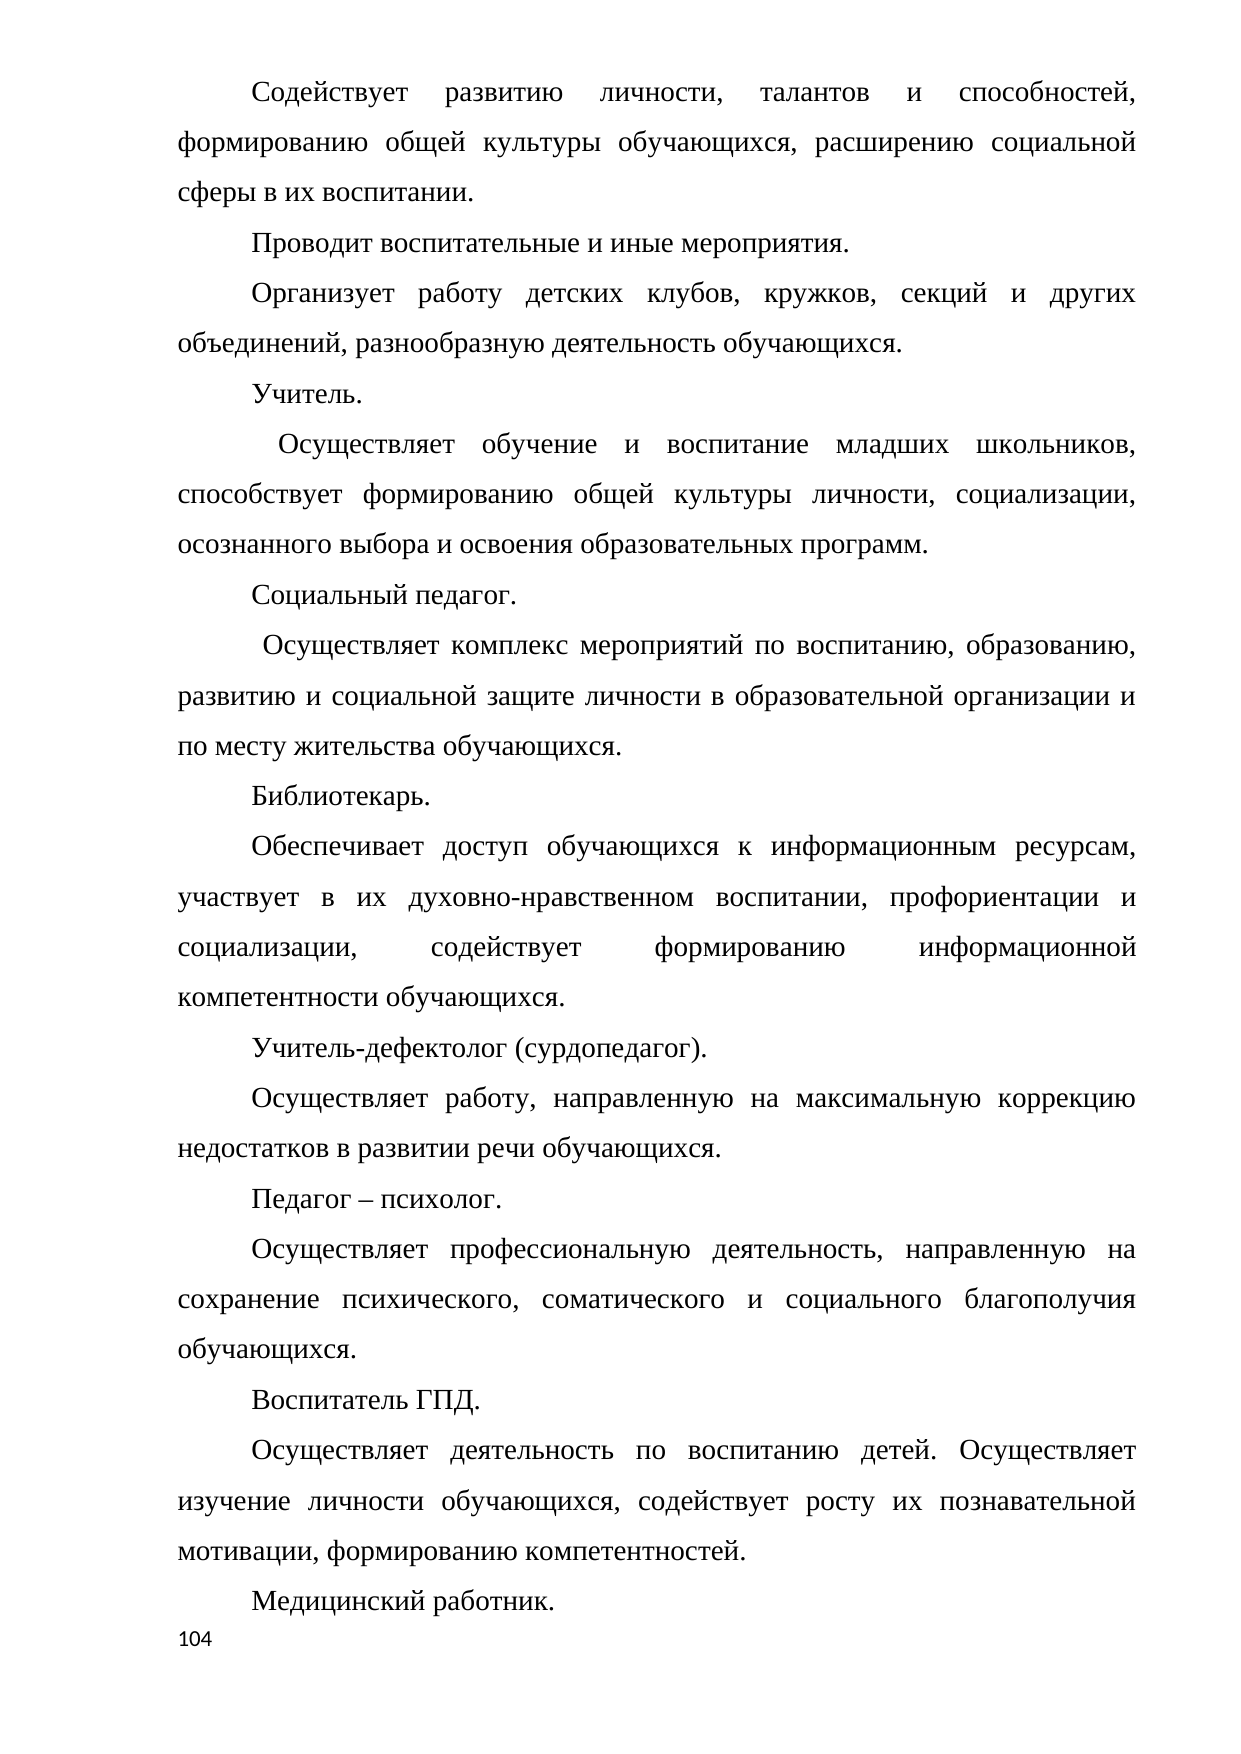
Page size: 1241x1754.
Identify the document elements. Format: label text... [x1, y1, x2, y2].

text Библиотекарь. [177, 778, 1137, 812]
text Осуществляет обучение и воспитание младших школьников, способствует формированию общей культуры личности, социализации, осознанного выбора и освоения образовательных программ. [177, 426, 1137, 560]
text Социальный педагог. [177, 577, 1137, 611]
text Воспитатель ГПД. [177, 1382, 1137, 1416]
text Осуществляет профессиональную деятельность, направленную на сохранение психического, соматического и социального благополучия обучающихся. [177, 1231, 1137, 1365]
text Учитель-дефектолог (сурдопедагог). [177, 1030, 1137, 1063]
text Обеспечивает доступ обучающихся к информационным ресурсам, участвует в их духовно-нравственном воспитании, профориентации и социализации, содействует формированию информационной компетентности обучающихся. [177, 828, 1137, 1013]
text Содействует развитию личности, талантов и способностей, формированию общей культуры обучающихся, расширению социальной сферы в их воспитании. [177, 74, 1137, 208]
text Педагог – психолог. [177, 1181, 1137, 1214]
text Медицинский работник. [177, 1583, 1137, 1617]
text Учитель. [177, 376, 1137, 409]
text Организует работу детских клубов, кружков, секций и других объединений, разнообразную деятельность обучающихся. [177, 275, 1137, 359]
text Осуществляет комплекс мероприятий по воспитанию, образованию, развитию и социальной защите личности в образовательной организации и по месту жительства обучающихся. [177, 627, 1137, 761]
text Проводит воспитательные и иные мероприятия. [177, 225, 1137, 258]
text Осуществляет деятельность по воспитанию детей. Осуществляет изучение личности обучающихся, содействует росту их познавательной мотивации, формированию компетентностей. [177, 1432, 1137, 1566]
text Осуществляет работу, направленную на максимальную коррекцию недостатков в развитии речи обучающихся. [177, 1080, 1137, 1164]
